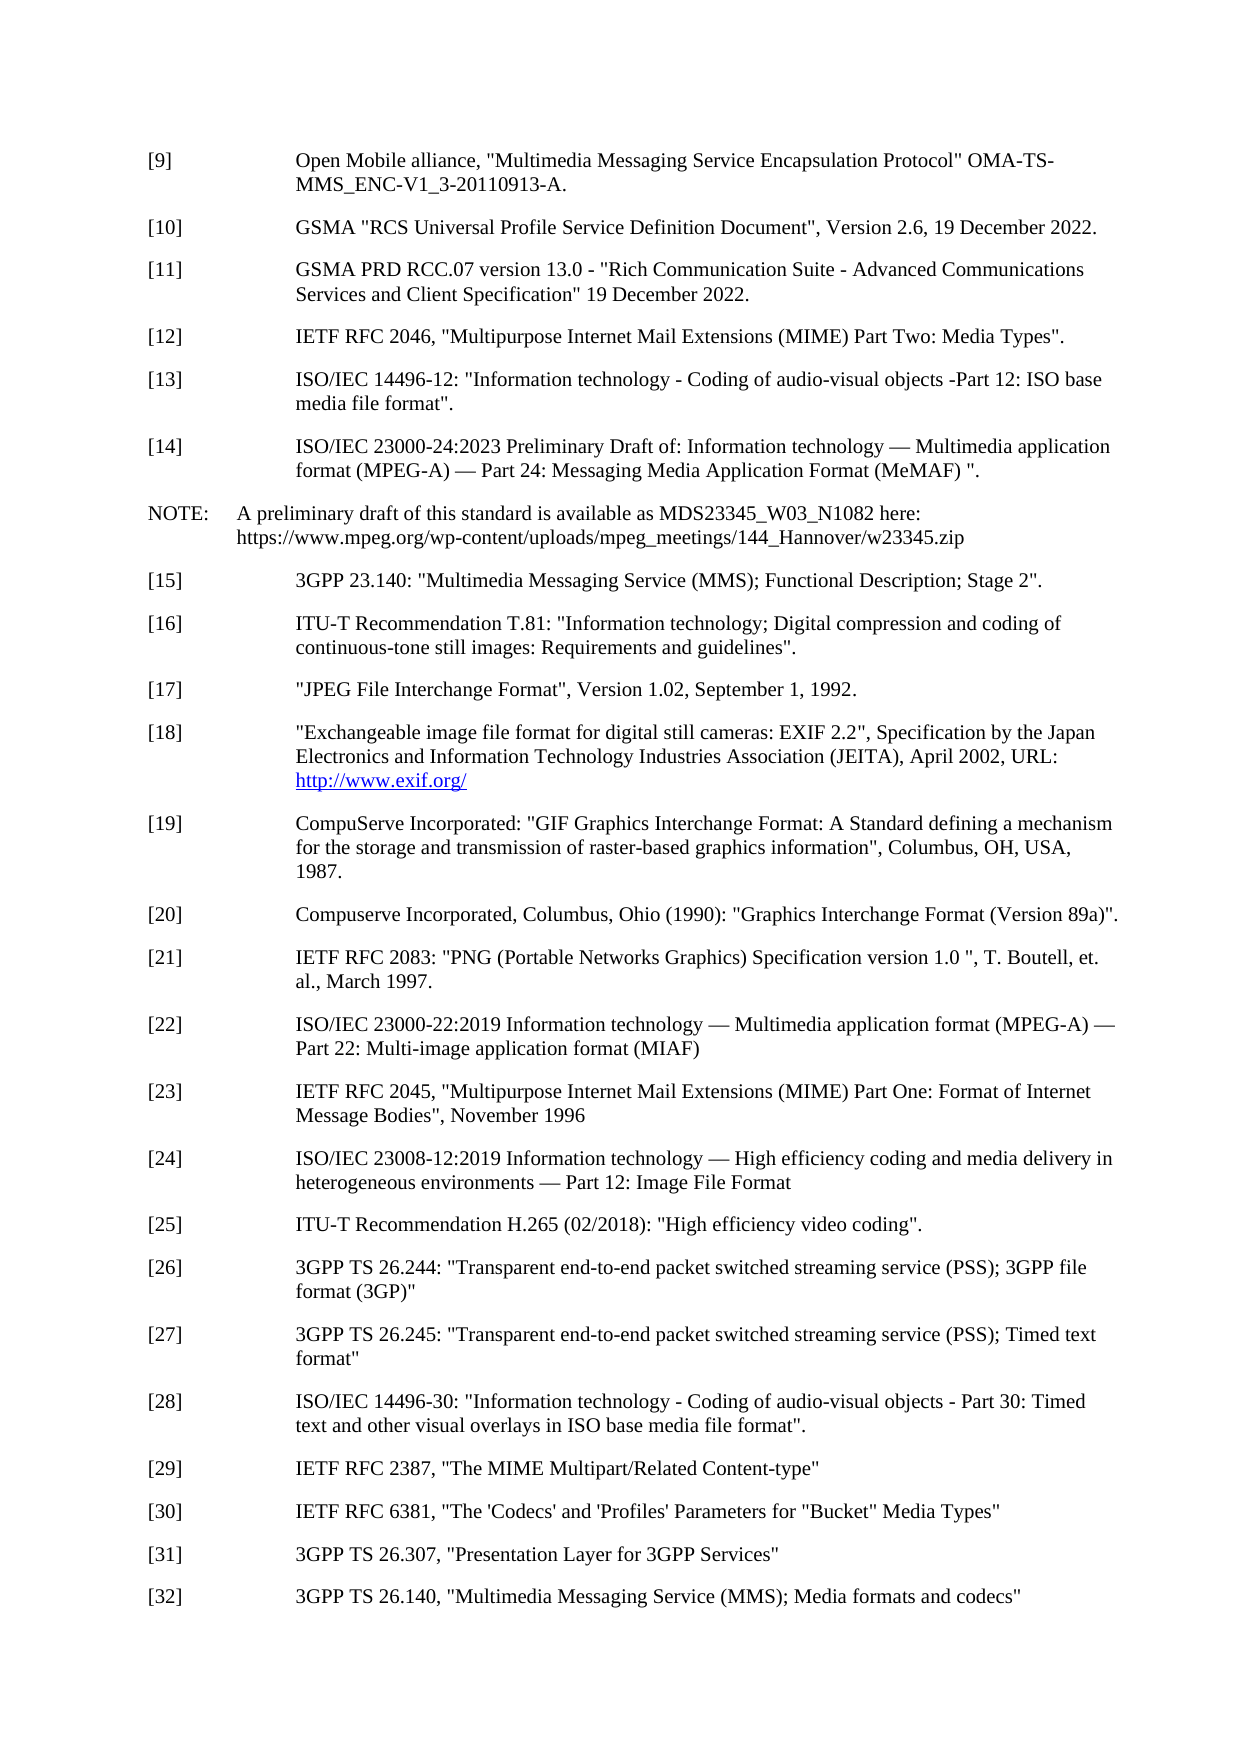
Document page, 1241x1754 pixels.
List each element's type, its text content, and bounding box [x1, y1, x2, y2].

text [25] ITU-T Recommendation H.265 (02/2018): "High efficiency video coding". [148, 1212, 1122, 1236]
text [15] 3GPP 23.140: "Multimedia Messaging Service (MMS); Functional Description; Stage 2". [148, 568, 1122, 592]
text [13] ISO/IEC 14496-12: "Information technology - Coding of audio-visual objects -Part 12: ISO base media file format". [148, 367, 1122, 415]
text [27] 3GPP TS 26.245: "Transparent end-to-end packet switched streaming service (); Timed text format" [148, 1322, 1122, 1370]
text [30] IETF RFC 6381, "The 'Codecs' and 'Profiles' Parameters for "Bucket" Media Types" [148, 1499, 1122, 1523]
text [11] GSMA PRD RCC.07 version 13.0 - "Rich Communication Suite - Advanced Communications Services and Client Specification" 19 December 2022. [148, 257, 1122, 306]
text [29] IETF RFC 2387, "The MIME Multipart/Related Content-type" [148, 1456, 1122, 1480]
text [18] "Exchangeable image file format for digital still cameras: EXIF 2.2", Specification by the Japan Electronics and Information Technology Industries Association (JEITA), April 2002, URL: http://www.exif.org/ [148, 720, 1122, 792]
text [31] 3GPP TS 26.307, "Presentation Layer for 3GPP Services" [148, 1541, 1122, 1566]
text [10] GSMA "RCS Universal Profile Service Definition Document", Version 2.6, 19 December 2022. [148, 214, 1122, 239]
text [20] Compuserve Incorporated, Columbus, Ohio (1990): "Graphics Interchange Format (Version 89a)". [148, 902, 1122, 926]
text [9] Open Mobile alliance, "Multimedia Messaging Service Encapsulation Protocol" OMA-TS-MMS_ENC-V1_3-20110913-A. [148, 148, 1122, 196]
text [26] 3GPP TS 26.244: "Transparent end-to-end packet switched streaming service (); 3GPP file format (3GP)" [148, 1255, 1122, 1303]
text [32] 3GPP TS 26.140, "Multimedia Messaging Service (MMS); Media formats and codecs" [148, 1584, 1122, 1608]
text [28] ISO/IEC 14496-30: "Information technology - Coding of audio-visual objects - Part 30: Timed text and other visual overlays in ISO base media file format". [148, 1389, 1122, 1437]
text [14] ISO/IEC 23000-24:2023 Preliminary Draft of: Information technology — Multimedia application format (MPEG-A) — Part 24: Messaging Media Application Format (MeMAF) ". [148, 434, 1122, 482]
text [23] IETF RFC 2045, "Multipurpose Internet Mail Extensions (MIME) Part One: Format of Internet Message Bodies", November 1996 [148, 1079, 1122, 1127]
text [21] IETF RFC 2083: " (Portable Networks Graphics) Specification version 1.0 ", T. Boutell, et. al., March 1997. [148, 945, 1122, 993]
text [22] ISO/IEC 23000-22:2019 Information technology — Multimedia application format (MPEG-A) — Part 22: Multi-image application format (MIAF) [148, 1012, 1122, 1060]
text [19] CompuServe Incorporated: "GIF Graphics Interchange Format: A Standard defining a mechanism for the storage and transmission of raster-based graphics information", Columbus, OH, USA, 1987. [148, 811, 1122, 883]
text [24] ISO/IEC 23008-12:2019 Information technology — High efficiency coding and media delivery in heterogeneous environments — Part 12: Image File Format [148, 1146, 1122, 1194]
text [16] ITU-T Recommendation T.81: "Information technology; Digital compression and coding of continuous-tone still images: Requirements and guidelines". [148, 611, 1122, 659]
text [17] "JPEG File Interchange Format", Version 1.02, September 1, 1992. [148, 677, 1122, 701]
text [12] IETF RFC 2046, "Multipurpose Internet Mail Extensions (MIME) Part Two: Media Types". [148, 324, 1122, 348]
text NOTE: A preliminary draft of this standard is available as MDS23345_W03_N1082 here: https://www.mpeg.org/wp-content/uploads/mpeg_meetings/144_Hannover/w23345.zip [148, 501, 1122, 549]
